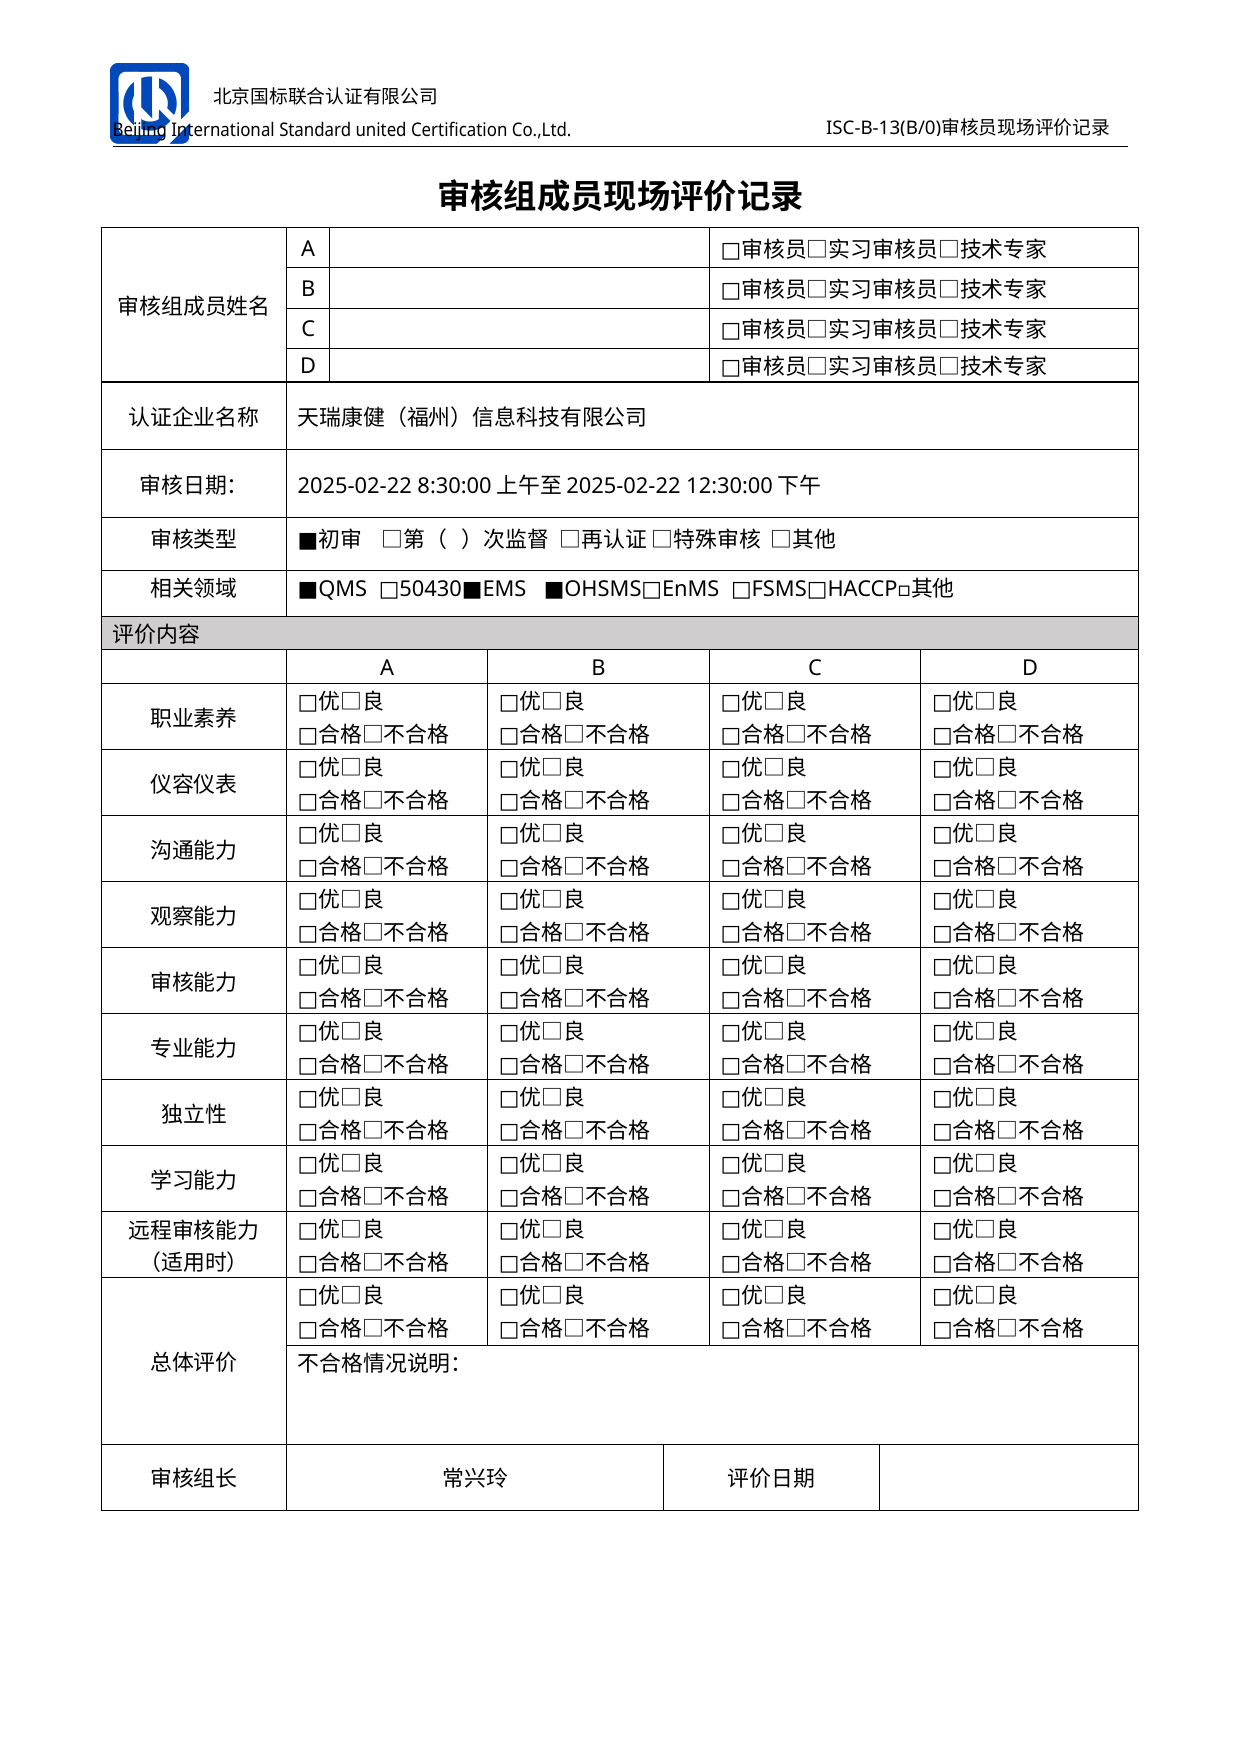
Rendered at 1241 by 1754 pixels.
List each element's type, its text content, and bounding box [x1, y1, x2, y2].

table_cell A [287, 650, 487, 683]
table_cell □优□良 □合格□不合格 [287, 1080, 487, 1145]
table_cell 2025-02-22 8:30:00上午至2025-02-22 12:30:00下午 [287, 450, 1138, 517]
table_cell 仪容仪表 [102, 750, 286, 815]
table_cell □优□良 □合格□不合格 [488, 1080, 709, 1145]
table_cell □优□良 □合格□不合格 [921, 1278, 1138, 1345]
table_cell □优□良 □合格□不合格 [921, 882, 1138, 947]
table_cell □优□良 □合格□不合格 [287, 1014, 487, 1079]
table_cell □审核员□实习审核员□技术专家 [710, 309, 1138, 348]
table_cell □优□良 □合格□不合格 [488, 1278, 709, 1345]
table_header A [287, 228, 329, 267]
table_cell □优□良 □合格□不合格 [287, 1212, 487, 1277]
table_cell B [488, 650, 709, 683]
table_cell □优□良 □合格□不合格 [710, 882, 920, 947]
table_cell 独立性 [102, 1080, 286, 1145]
table_cell 专业能力 [102, 1014, 286, 1079]
table_cell □优□良 □合格□不合格 [710, 1212, 920, 1277]
table_cell 总体评价 [102, 1278, 286, 1443]
table_cell C [287, 309, 329, 348]
table_cell 远程审核能力 （适用时） [102, 1212, 286, 1277]
table_cell □优□良 □合格□不合格 [287, 1278, 487, 1345]
table_cell 不合格情况说明： [287, 1346, 1138, 1443]
table_cell B [287, 268, 329, 308]
table_cell □优□良 □合格□不合格 [710, 684, 920, 749]
table_cell □优□良 □合格□不合格 [488, 882, 709, 947]
table_cell ■QMS □50430■EMS ■OHSMS□EnMS □FSMS□HACCP□其他 [287, 571, 1138, 616]
table_header 审核组成员姓名 [102, 228, 286, 381]
table_cell □优□良 □合格□不合格 [488, 750, 709, 815]
table_cell □审核员□实习审核员□技术专家 [710, 349, 1138, 381]
table_cell [330, 349, 709, 381]
table_cell 审核类型 [102, 518, 286, 570]
table_cell 常兴玲 [287, 1445, 663, 1509]
table_cell [880, 1445, 1138, 1509]
table_cell □优□良 □合格□不合格 [710, 816, 920, 881]
table_cell □优□良 □合格□不合格 [488, 816, 709, 881]
table_cell □优□良 □合格□不合格 [921, 1146, 1138, 1211]
table_cell 审核能力 [102, 948, 286, 1013]
table_cell □优□良 □合格□不合格 [921, 1014, 1138, 1079]
table_cell □优□良 □合格□不合格 [710, 1080, 920, 1145]
table_cell □优□良 □合格□不合格 [710, 948, 920, 1013]
table_cell ■初审 □第（ ）次监督 □再认证 □特殊审核 □其他 [287, 518, 1138, 570]
table_cell □优□良 □合格□不合格 [921, 1212, 1138, 1277]
table_cell □优□良 □合格□不合格 [287, 1146, 487, 1211]
table_cell D [921, 650, 1138, 683]
table_cell 沟通能力 [102, 816, 286, 881]
table_cell □优□良 □合格□不合格 [488, 1146, 709, 1211]
table_cell 评价日期 [664, 1445, 879, 1509]
table_cell □优□良 □合格□不合格 [488, 1212, 709, 1277]
table_cell □优□良 □合格□不合格 [287, 948, 487, 1013]
table_cell □优□良 □合格□不合格 [921, 816, 1138, 881]
table_cell □优□良 □合格□不合格 [710, 1278, 920, 1345]
table_cell 审核日期： [102, 450, 286, 517]
table_cell □优□良 □合格□不合格 [710, 1014, 920, 1079]
table_cell [102, 650, 286, 683]
table_cell □优□良 □合格□不合格 [710, 1146, 920, 1211]
table_cell 观察能力 [102, 882, 286, 947]
table_header [330, 228, 709, 267]
table_cell 职业素养 [102, 684, 286, 749]
table_cell D [287, 349, 329, 381]
picture [110, 63, 190, 144]
table_cell □优□良 □合格□不合格 [287, 684, 487, 749]
table_cell □优□良 □合格□不合格 [488, 1014, 709, 1079]
table_cell 天瑞康健（福州）信息科技有限公司 [287, 383, 1138, 449]
table_cell □审核员□实习审核员□技术专家 [710, 268, 1138, 308]
table_cell C [710, 650, 920, 683]
table_cell □优□良 □合格□不合格 [921, 1080, 1138, 1145]
table_cell [330, 268, 709, 308]
table_cell 评价内容 [102, 617, 1138, 649]
table_cell □优□良 □合格□不合格 [921, 750, 1138, 815]
table_cell □优□良 □合格□不合格 [287, 882, 487, 947]
table_cell 认证企业名称 [102, 383, 286, 449]
text 审核组成员现场评价记录 [112, 162, 1128, 227]
table_cell 审核组长 [102, 1445, 286, 1509]
table_cell □优□良 □合格□不合格 [921, 684, 1138, 749]
table_cell □优□良 □合格□不合格 [488, 948, 709, 1013]
table_cell □优□良 □合格□不合格 [921, 948, 1138, 1013]
table_cell □优□良 □合格□不合格 [287, 816, 487, 881]
table_cell □优□良 □合格□不合格 [488, 684, 709, 749]
table_cell □优□良 □合格□不合格 [287, 750, 487, 815]
table_cell 学习能力 [102, 1146, 286, 1211]
table_cell 相关领域 [102, 571, 286, 616]
table_cell [330, 309, 709, 348]
table_header □审核员□实习审核员□技术专家 [710, 228, 1138, 267]
table_cell □优□良 □合格□不合格 [710, 750, 920, 815]
